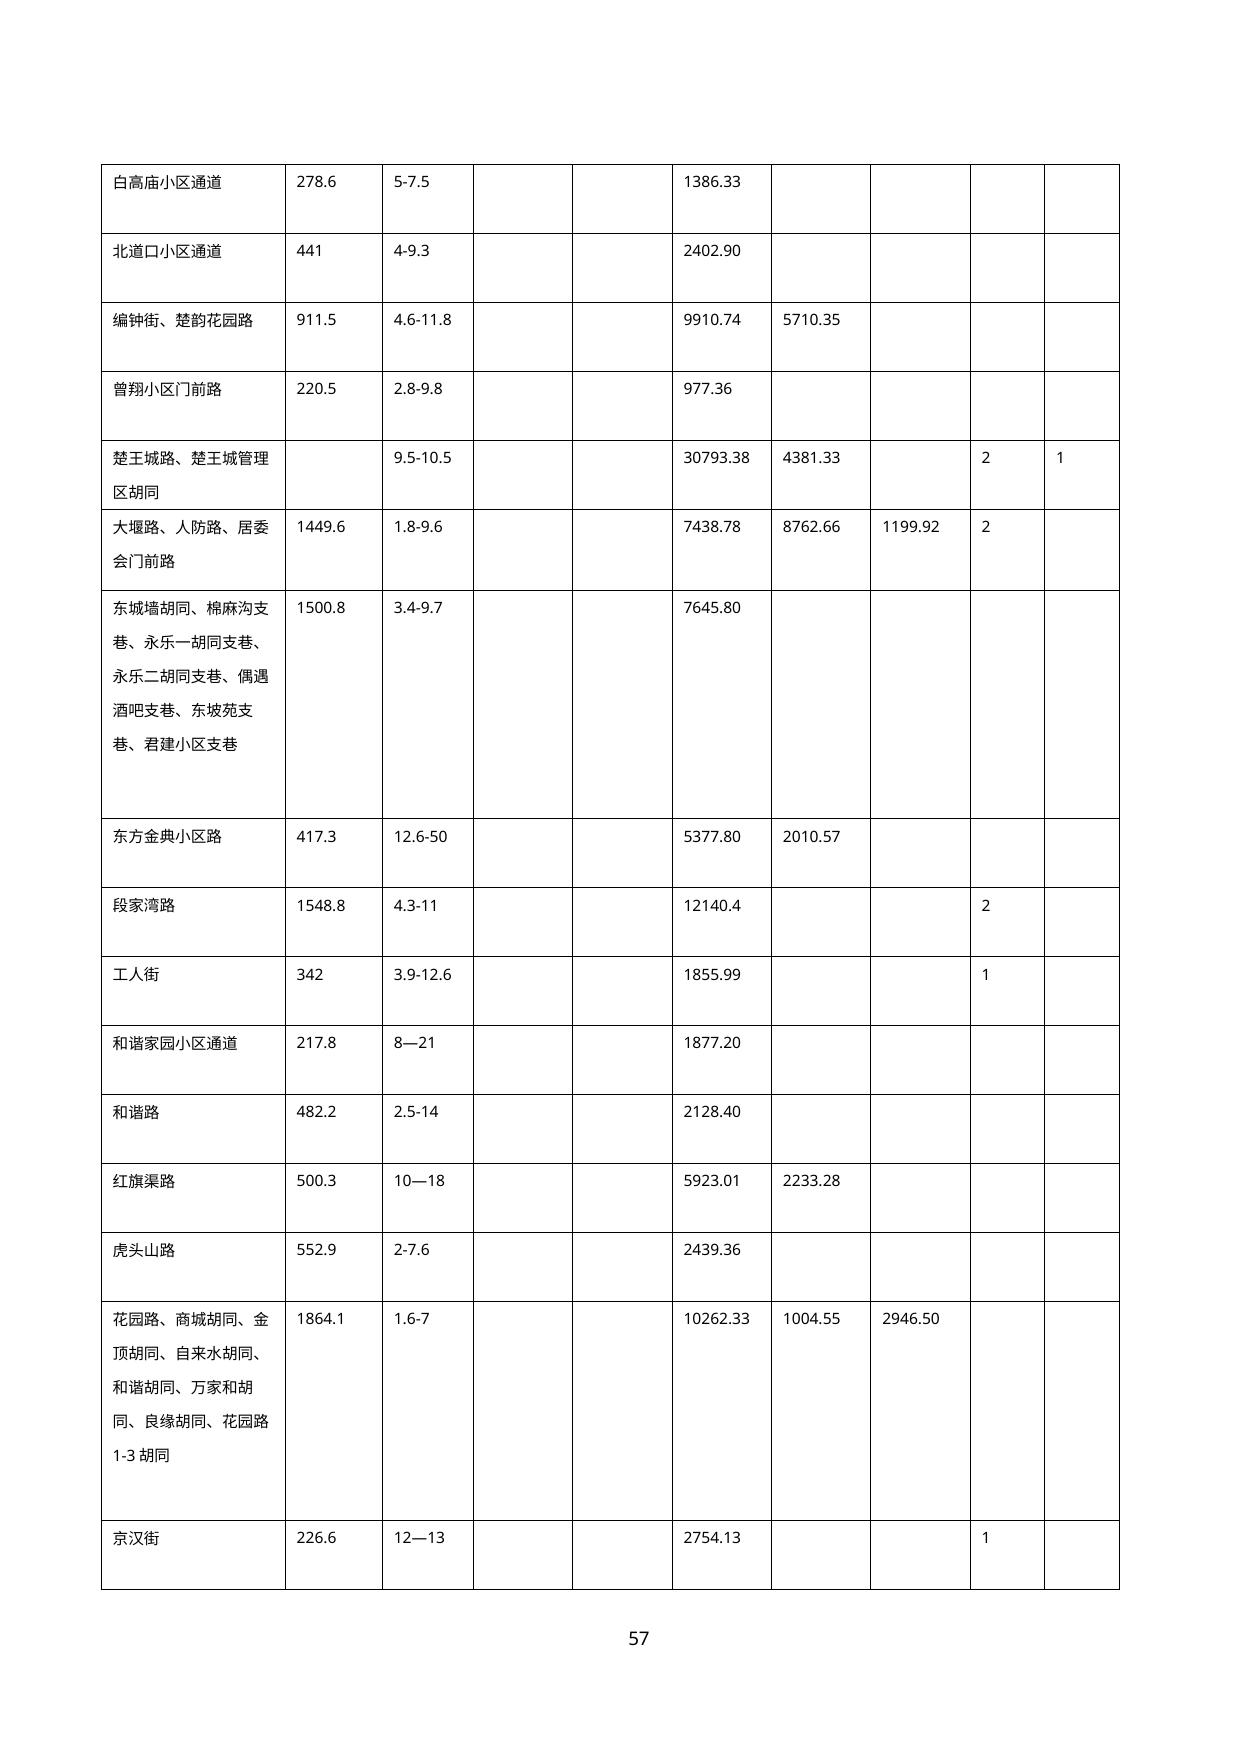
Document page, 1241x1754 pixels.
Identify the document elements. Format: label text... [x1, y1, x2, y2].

table_cell [573, 888, 672, 956]
table_cell 1.8-9.6 [383, 510, 473, 590]
table_cell [573, 1302, 672, 1519]
table_cell 10262.33 [673, 1302, 771, 1519]
table_cell [971, 1233, 1044, 1301]
table_cell [474, 1026, 572, 1094]
table_cell 楚王城路、楚王城管理区胡同 [102, 441, 285, 509]
table_cell 9910.74 [673, 303, 771, 371]
table_cell 北道口小区通道 [102, 234, 285, 302]
table_cell 1.6-7 [383, 1302, 473, 1519]
table_cell [1045, 1095, 1119, 1163]
table_cell [772, 888, 870, 956]
table_cell [474, 372, 572, 440]
table_cell [871, 1164, 970, 1232]
table_cell 2402.90 [673, 234, 771, 302]
table_cell [474, 1164, 572, 1232]
table_cell [772, 1521, 870, 1588]
table_cell 4.6-11.8 [383, 303, 473, 371]
table_cell [1045, 819, 1119, 887]
table_cell [871, 888, 970, 956]
table_cell [971, 234, 1044, 302]
table_cell 30793.38 [673, 441, 771, 509]
table_cell 东方金典小区路 [102, 819, 285, 887]
table_cell 3.9-12.6 [383, 957, 473, 1025]
table_cell [1045, 372, 1119, 440]
table_cell 1 [1045, 441, 1119, 509]
table_cell [1045, 1302, 1119, 1519]
table_cell 911.5 [286, 303, 382, 371]
table_cell [1045, 1026, 1119, 1094]
table_cell 5377.80 [673, 819, 771, 887]
table_cell 226.6 [286, 1521, 382, 1588]
table_cell 342 [286, 957, 382, 1025]
table_cell 977.36 [673, 372, 771, 440]
table_cell [871, 234, 970, 302]
table_cell 1864.1 [286, 1302, 382, 1519]
table_cell [871, 1233, 970, 1301]
table_cell [573, 165, 672, 233]
table_cell [871, 819, 970, 887]
table_cell 工人街 [102, 957, 285, 1025]
table_cell [772, 1233, 870, 1301]
table_cell [474, 591, 572, 818]
table_cell [573, 1233, 672, 1301]
table_cell 2128.40 [673, 1095, 771, 1163]
table_cell [573, 1521, 672, 1588]
table_cell [971, 591, 1044, 818]
table_cell 2 [971, 441, 1044, 509]
table_cell 5-7.5 [383, 165, 473, 233]
table_cell [1045, 303, 1119, 371]
table_cell 花园路、商城胡同、金顶胡同、自来水胡同、 和谐胡同、万家和胡同、良缘胡同、花园路1-3胡同 [102, 1302, 285, 1519]
table_cell 1548.8 [286, 888, 382, 956]
table_cell [573, 957, 672, 1025]
table_cell [286, 441, 382, 509]
table_cell 441 [286, 234, 382, 302]
table_cell [971, 819, 1044, 887]
table_cell 8—21 [383, 1026, 473, 1094]
table_cell 2010.57 [772, 819, 870, 887]
table_cell [772, 591, 870, 818]
table_cell [573, 591, 672, 818]
table_cell [871, 1521, 970, 1588]
table_cell [772, 165, 870, 233]
table_cell 1 [971, 957, 1044, 1025]
table_cell 2754.13 [673, 1521, 771, 1588]
table_cell [871, 1095, 970, 1163]
table_cell 2.5-14 [383, 1095, 473, 1163]
table_cell [573, 1164, 672, 1232]
table_cell [474, 441, 572, 509]
table_cell 2439.36 [673, 1233, 771, 1301]
table_cell [474, 957, 572, 1025]
table_cell 8762.66 [772, 510, 870, 590]
table_cell 7438.78 [673, 510, 771, 590]
table_cell 虎头山路 [102, 1233, 285, 1301]
table_cell [474, 888, 572, 956]
table_cell [871, 591, 970, 818]
table_cell 5923.01 [673, 1164, 771, 1232]
table_cell [474, 1302, 572, 1519]
table_cell [1045, 957, 1119, 1025]
table_cell [1045, 1164, 1119, 1232]
table_cell [474, 510, 572, 590]
table_cell 3.4-9.7 [383, 591, 473, 818]
table_cell [772, 372, 870, 440]
table_cell [573, 441, 672, 509]
table_cell [772, 957, 870, 1025]
table_cell 4-9.3 [383, 234, 473, 302]
table_cell 4.3-11 [383, 888, 473, 956]
table_cell [971, 1095, 1044, 1163]
table_cell [1045, 1521, 1119, 1588]
table_cell [772, 1026, 870, 1094]
table_cell [971, 372, 1044, 440]
table_cell [474, 819, 572, 887]
table_cell 10—18 [383, 1164, 473, 1232]
table_cell [573, 234, 672, 302]
table_cell [474, 303, 572, 371]
table_cell [971, 303, 1044, 371]
table_cell [474, 234, 572, 302]
table_cell 7645.80 [673, 591, 771, 818]
table_cell 1500.8 [286, 591, 382, 818]
table_cell [871, 1026, 970, 1094]
table_cell 12—13 [383, 1521, 473, 1588]
table_cell 白高庙小区通道 [102, 165, 285, 233]
table_cell [573, 303, 672, 371]
table_cell 1855.99 [673, 957, 771, 1025]
table_cell 220.5 [286, 372, 382, 440]
table_cell 京汉街 [102, 1521, 285, 1588]
table_cell [573, 372, 672, 440]
table_cell 12.6-50 [383, 819, 473, 887]
table_cell [1045, 591, 1119, 818]
table_cell 2 [971, 888, 1044, 956]
table_cell 500.3 [286, 1164, 382, 1232]
table_cell [1045, 1233, 1119, 1301]
table_cell 编钟街、楚韵花园路 [102, 303, 285, 371]
table_cell [871, 165, 970, 233]
table_cell 278.6 [286, 165, 382, 233]
table_cell [474, 1095, 572, 1163]
table_cell [1045, 510, 1119, 590]
table_cell [474, 1233, 572, 1301]
table_cell [573, 1095, 672, 1163]
table_cell [1045, 165, 1119, 233]
table_cell 红旗渠路 [102, 1164, 285, 1232]
table_cell [971, 1302, 1044, 1519]
table_cell 1386.33 [673, 165, 771, 233]
table_cell 1 [971, 1521, 1044, 1588]
table_cell 和谐路 [102, 1095, 285, 1163]
table_cell 2-7.6 [383, 1233, 473, 1301]
table_cell 1449.6 [286, 510, 382, 590]
table_cell [871, 372, 970, 440]
table_cell [474, 165, 572, 233]
table_cell 9.5-10.5 [383, 441, 473, 509]
table_cell 1004.55 [772, 1302, 870, 1519]
table_cell [772, 1095, 870, 1163]
table_cell [573, 1026, 672, 1094]
table_cell [1045, 234, 1119, 302]
table_cell 段家湾路 [102, 888, 285, 956]
table_cell 东城墙胡同、棉麻沟支巷、永乐一胡同支巷、 永乐二胡同支巷、偶遇酒吧支巷、东坡苑支巷、君建小区支巷 [102, 591, 285, 818]
table_cell [871, 441, 970, 509]
table_cell 217.8 [286, 1026, 382, 1094]
table_cell [1045, 888, 1119, 956]
table_cell 1877.20 [673, 1026, 771, 1094]
table_cell [971, 1026, 1044, 1094]
table_cell 大堰路、人防路、居委会门前路 [102, 510, 285, 590]
table_cell 1199.92 [871, 510, 970, 590]
table_cell [573, 819, 672, 887]
table_cell [971, 1164, 1044, 1232]
table_cell 5710.35 [772, 303, 870, 371]
table_cell 和谐家园小区通道 [102, 1026, 285, 1094]
table_cell 曾翔小区门前路 [102, 372, 285, 440]
table_cell 417.3 [286, 819, 382, 887]
table_cell 552.9 [286, 1233, 382, 1301]
table_cell 2 [971, 510, 1044, 590]
table_cell [871, 303, 970, 371]
table_cell 4381.33 [772, 441, 870, 509]
table_cell 482.2 [286, 1095, 382, 1163]
table_cell [573, 510, 672, 590]
table_cell [772, 234, 870, 302]
table_cell 12140.4 [673, 888, 771, 956]
table_cell 2.8-9.8 [383, 372, 473, 440]
table_cell [871, 957, 970, 1025]
table_cell 2233.28 [772, 1164, 870, 1232]
table_cell [474, 1521, 572, 1588]
table_cell 2946.50 [871, 1302, 970, 1519]
table_cell [971, 165, 1044, 233]
